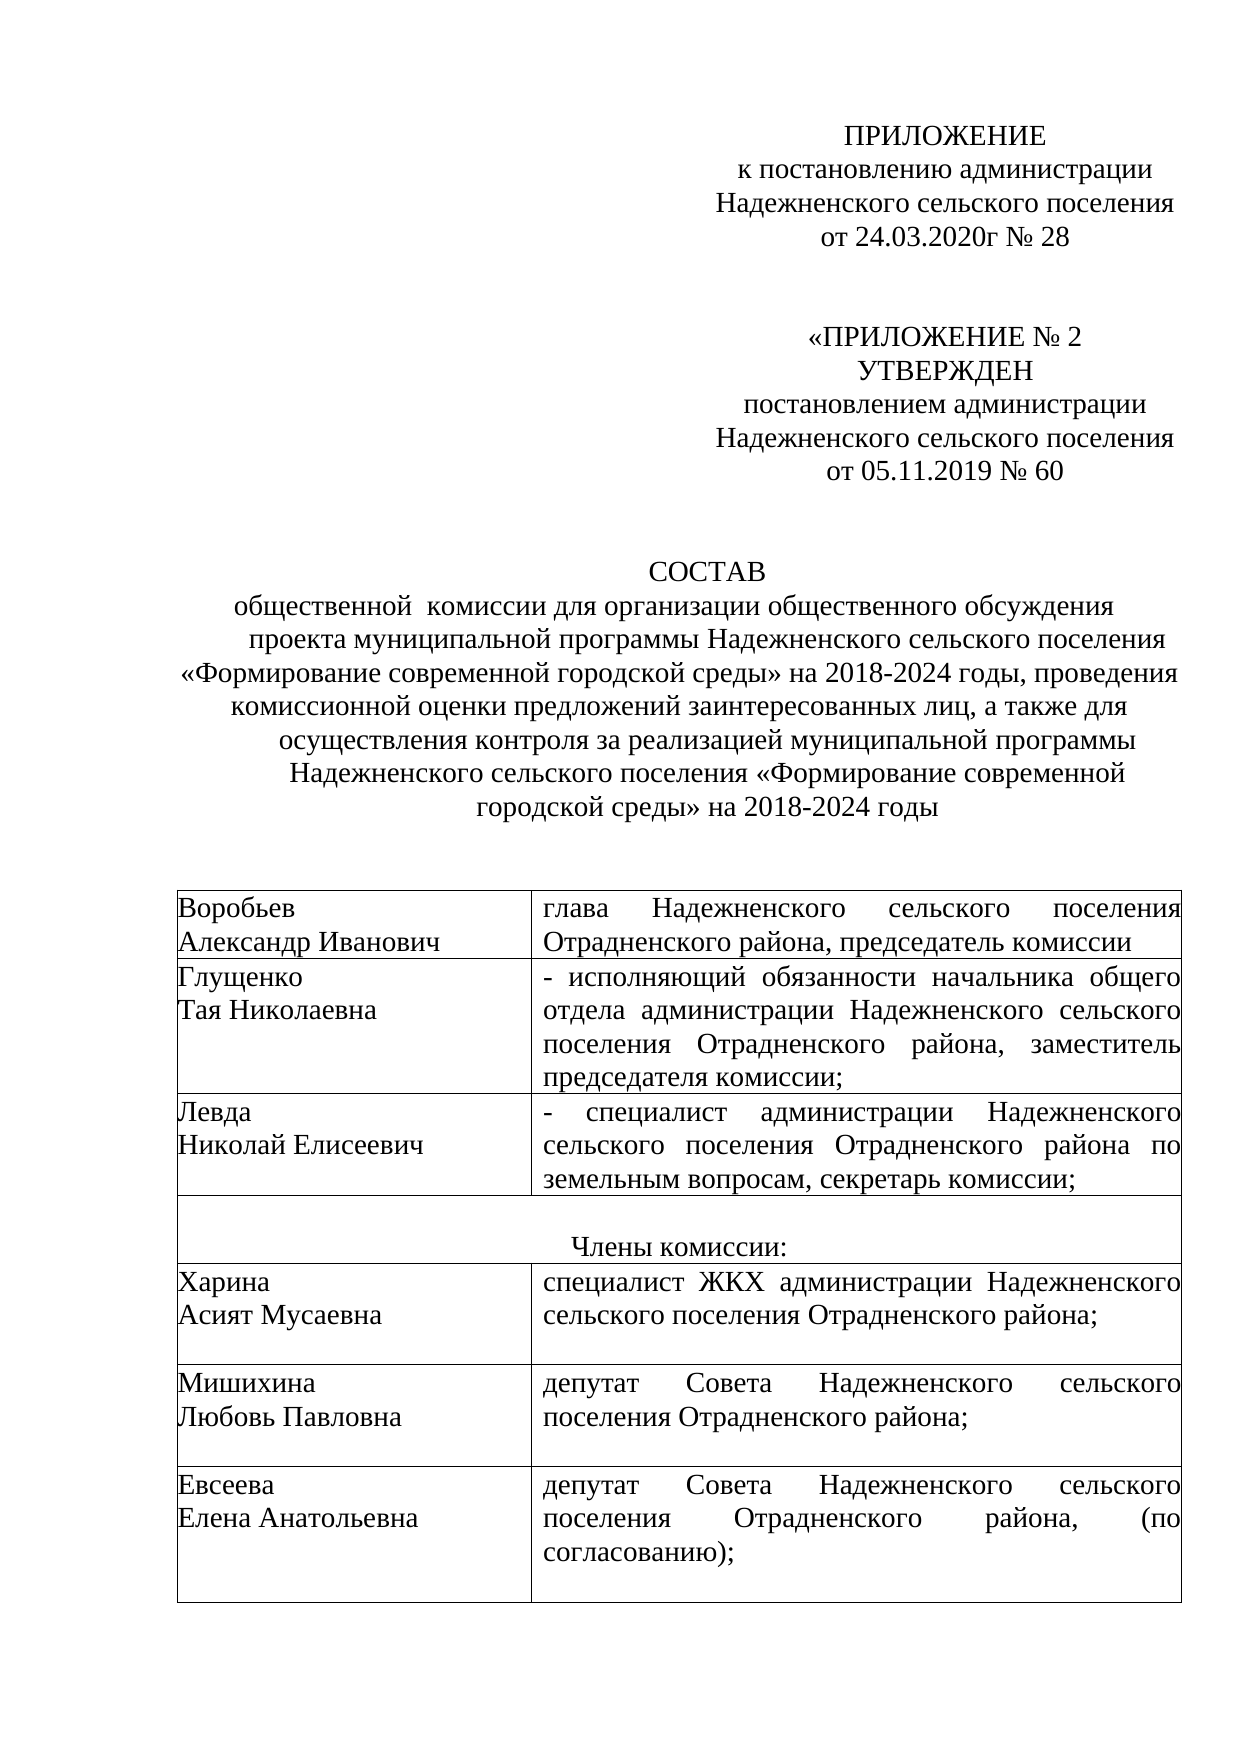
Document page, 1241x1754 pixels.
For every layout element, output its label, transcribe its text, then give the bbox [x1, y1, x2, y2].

text от 24.03.2020г № 28 [709, 219, 1181, 252]
text проекта муниципальной программы Надежненского сельского поселения «Формирование современной городской среды» на 2018-2024 годы, проведения комиссионной оценки предложений заинтересованных лиц, а также для [177, 621, 1181, 722]
table_cell Глущенко Тая Николаевна [178, 959, 531, 1093]
text постановлением администрации [709, 386, 1181, 420]
table_cell Члены комиссии: [178, 1196, 1181, 1263]
table_cell Харина Асият Мусаевна [178, 1264, 531, 1364]
table_cell Евсеева Елена Анатольевна [178, 1467, 531, 1602]
table_cell Мишихина Любовь Павловна [178, 1365, 531, 1466]
table_cell Левда Николай Елисеевич [178, 1094, 531, 1194]
text Надежненского сельского поселения [709, 185, 1181, 219]
table_cell депутат Совета Надежненского сельского поселения Отрадненского района; [532, 1365, 1181, 1466]
table_cell депутат Совета Надежненского сельского поселения Отрадненского района, (по согласованию); [532, 1467, 1181, 1602]
table_cell - исполняющий обязанности начальника общего отдела администрации Надежненского сельского поселения Отрадненского района, заместитель председателя комиссии; [532, 959, 1181, 1093]
table_cell специалист ЖКХ администрации Надежненского сельского поселения Отрадненского района; [532, 1264, 1181, 1364]
text городской среды» на 2018-2024 годы [177, 789, 1181, 822]
text общественной комиссии для организации общественного обсуждения [177, 588, 1181, 621]
text осуществления контроля за реализацией муниципальной программы [177, 722, 1181, 755]
text УТВЕРЖДЕН [709, 353, 1181, 386]
text к постановлению администрации [709, 152, 1181, 185]
table_header глава Надежненского сельского поселения Отрадненского района, председатель комиссии [532, 891, 1181, 958]
text СОСТАВ [177, 554, 1181, 588]
text ПРИЛОЖЕНИЕ [709, 118, 1181, 152]
text «ПРИЛОЖЕНИЕ № 2 [709, 319, 1181, 353]
text Надежненского сельского поселения [709, 420, 1181, 453]
table_cell - специалист администрации Надежненского сельского поселения Отрадненского района по земельным вопросам, секретарь комиссии; [532, 1094, 1181, 1194]
table_header Воробьев Александр Иванович [178, 891, 531, 958]
text Надежненского сельского поселения «Формирование современной [177, 755, 1181, 789]
text от 05.11.2019 № 60 [709, 453, 1181, 487]
